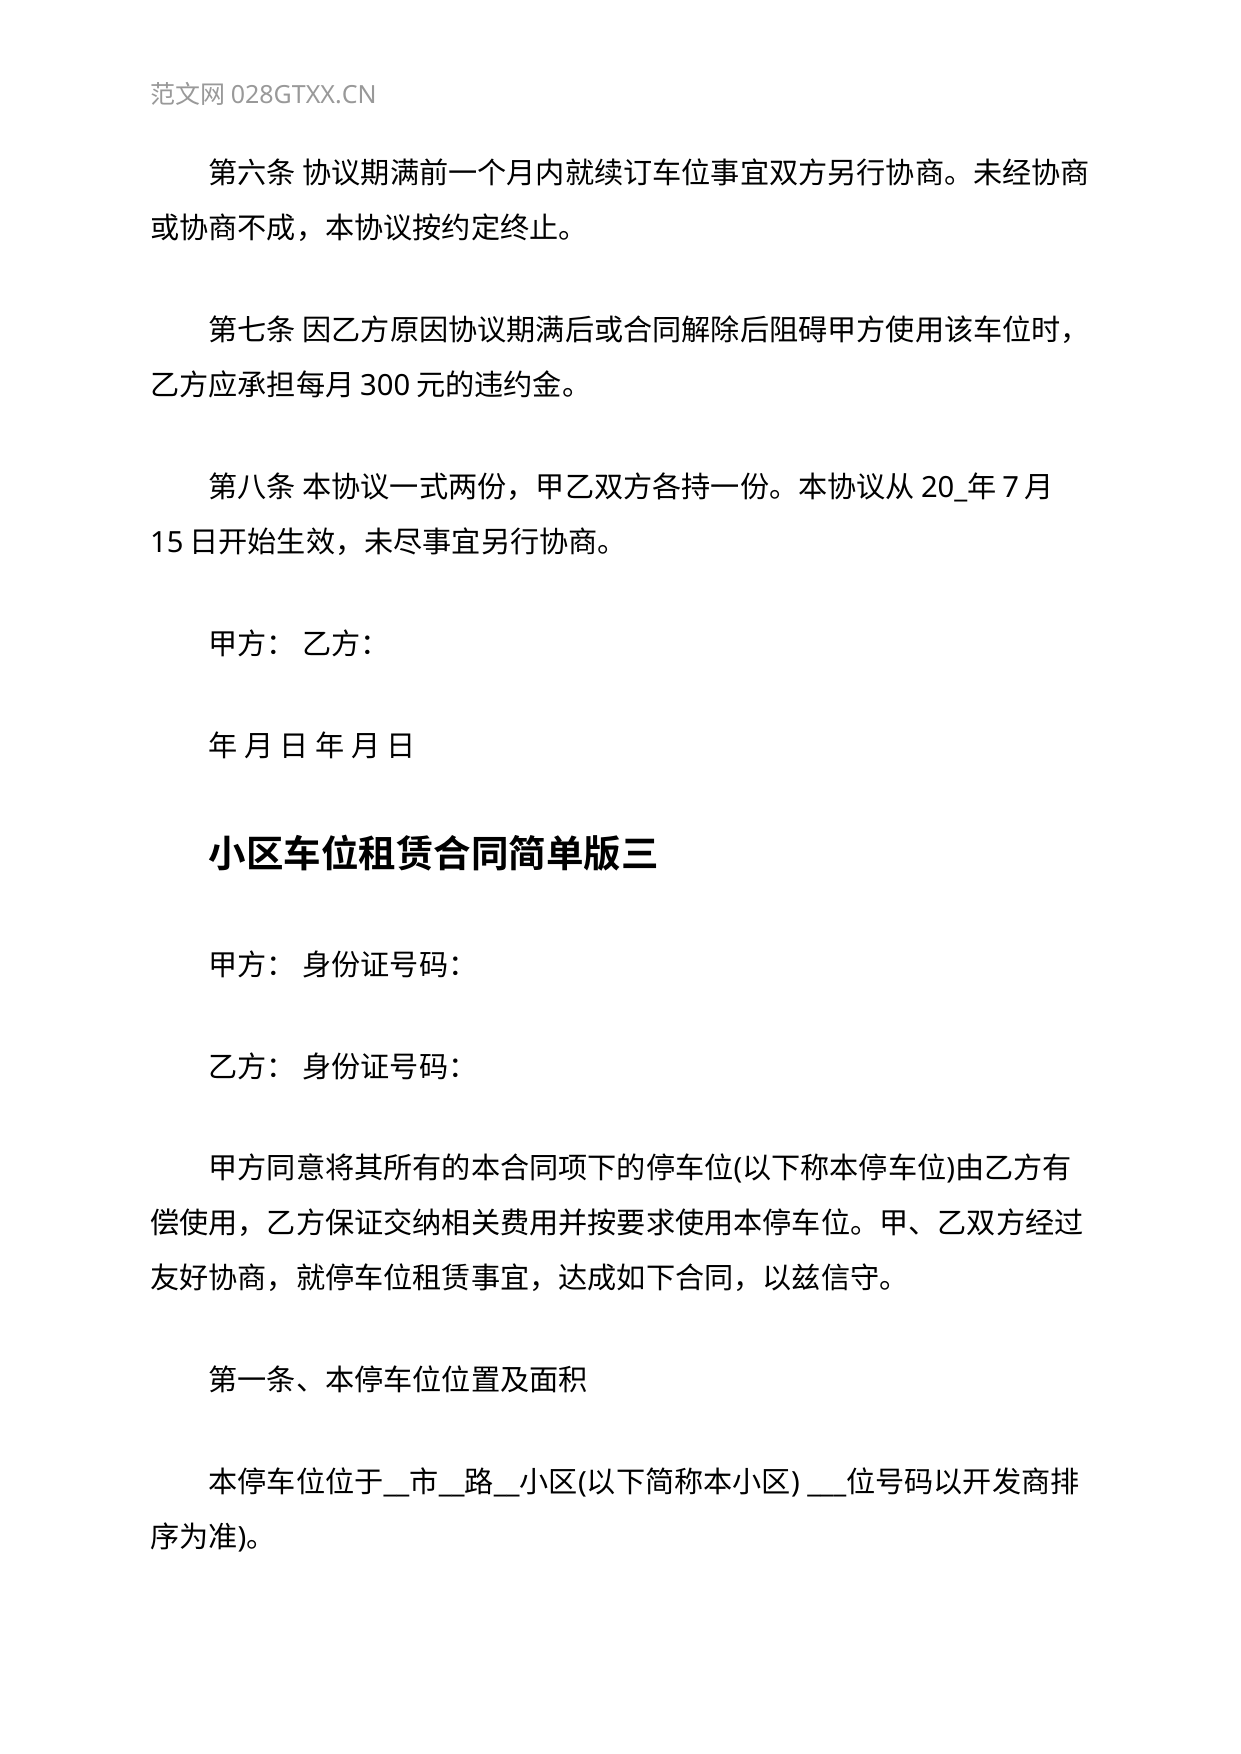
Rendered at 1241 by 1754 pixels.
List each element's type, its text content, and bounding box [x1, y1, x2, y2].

text 甲方： 身份证号码： [150, 941, 1090, 984]
text 小区车位租赁合同简单版三 [150, 824, 1090, 878]
text 本停车位位于__市__路__小区(以下简称本小区) ___位号码以开发商排序为准)。 [150, 1458, 1090, 1556]
text 乙方： 身份证号码： [150, 1043, 1090, 1086]
text 甲方： 乙方： [150, 621, 1090, 663]
text 第一条、本停车位位置及面积 [150, 1357, 1090, 1399]
text 甲方同意将其所有的本合同项下的停车位(以下称本停车位)由乙方有偿使用，乙方保证交纳相关费用并按要求使用本停车位。甲、乙双方经过友好协商，就停车位租赁事宜，达成如下合同，以兹信守。 [150, 1145, 1090, 1297]
text 第七条 因乙方原因协议期满后或合同解除后阻碍甲方使用该车位时，乙方应承担每月300元的违约金。 [150, 307, 1090, 404]
text 年 月 日 年 月 日 [150, 722, 1090, 764]
text 第六条 协议期满前一个月内就续订车位事宜双方另行协商。未经协商或协商不成，本协议按约定终止。 [150, 150, 1090, 247]
text 第八条 本协议一式两份，甲乙双方各持一份。本协议从20_年7月15日开始生效，未尽事宜另行协商。 [150, 463, 1090, 561]
